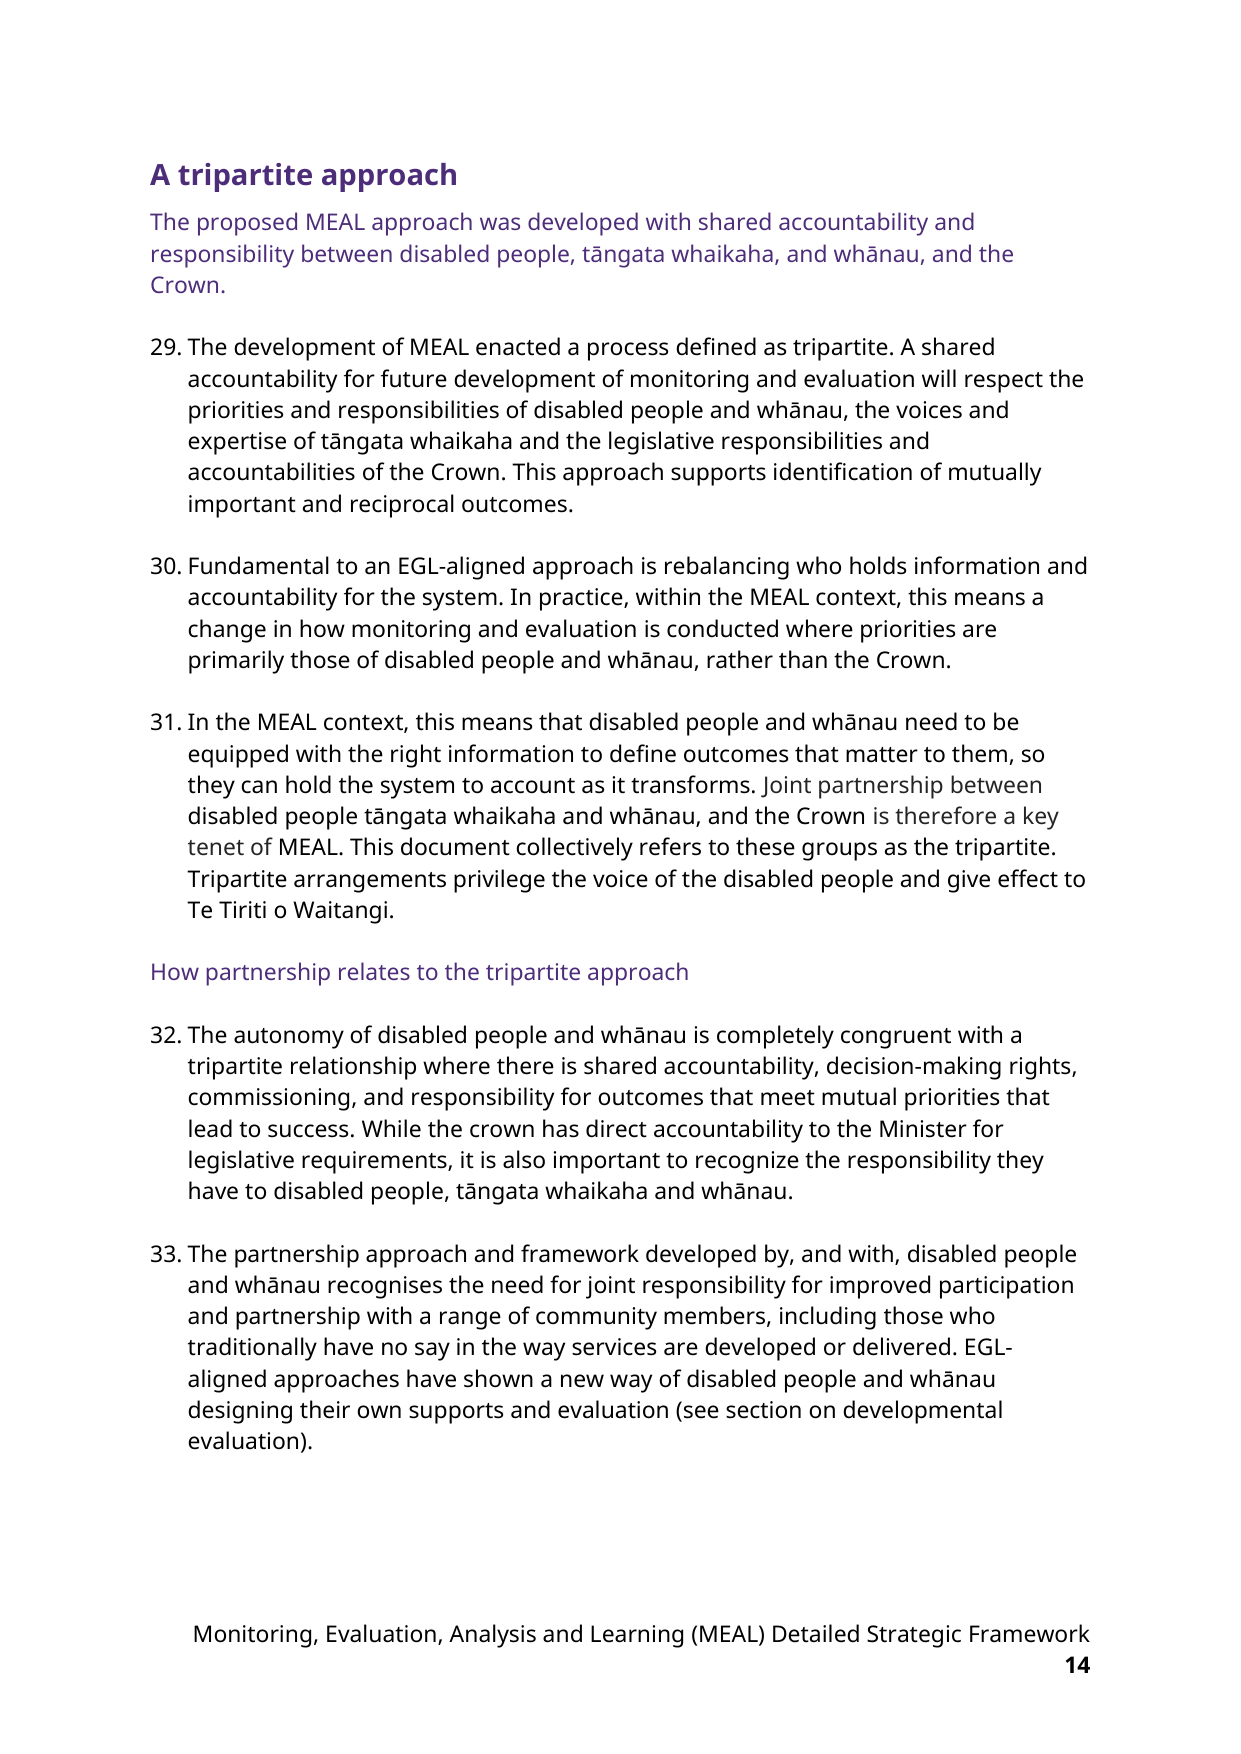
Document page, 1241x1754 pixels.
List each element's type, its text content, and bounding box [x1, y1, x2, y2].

text The proposed MEAL approach was developed with shared accountability and responsibility between disabled people, tāngata whaikaha, and whānau, and the Crown. [150, 206, 1090, 300]
list The partnership approach and framework developed by, and with, disabled people and whānau recognises the need for joint responsibility for improved participation and partnership with a range of community members, including those who traditionally have no say in the way services are developed or delivered. EGL-aligned approaches have shown a new way of disabled people and whānau designing their own supports and evaluation (see section on developmental evaluation). [150, 1238, 1090, 1456]
list The development of MEAL enacted a process defined as tripartite. A shared accountability for future development of monitoring and evaluation will respect the priorities and responsibilities of disabled people and whānau, the voices and expertise of tāngata whaikaha and the legislative responsibilities and accountabilities of the Crown. This approach supports identification of mutually important and reciprocal outcomes. [150, 331, 1090, 519]
list Fundamental to an EGL-aligned approach is rebalancing who holds information and accountability for the system. In practice, within the MEAL context, this means a change in how monitoring and evaluation is conducted where priorities are primarily those of disabled people and whānau, rather than the Crown. [150, 550, 1090, 675]
text How partnership relates to the tripartite approach [150, 956, 1090, 988]
list The autonomy of disabled people and whānau is completely congruent with a tripartite relationship where there is shared accountability, decision-making rights, commissioning, and responsibility for outcomes that meet mutual priorities that lead to success. While the crown has direct accountability to the Minister for legislative requirements, it is also important to recognize the responsibility they have to disabled people, tāngata whaikaha and whānau. [150, 1019, 1090, 1206]
subtitle A tripartite approach [150, 154, 1090, 194]
list In the MEAL context, this means that disabled people and whānau need to be equipped with the right information to define outcomes that matter to them, so they can hold the system to account as it transforms. Joint partnership between disabled people tāngata whaikaha and whānau, and the Crown is therefore a key tenet of MEAL. This document collectively refers to these groups as the tripartite. Tripartite arrangements privilege the voice of the disabled people and give effect to Te Tiriti o Waitangi. [150, 706, 1090, 925]
